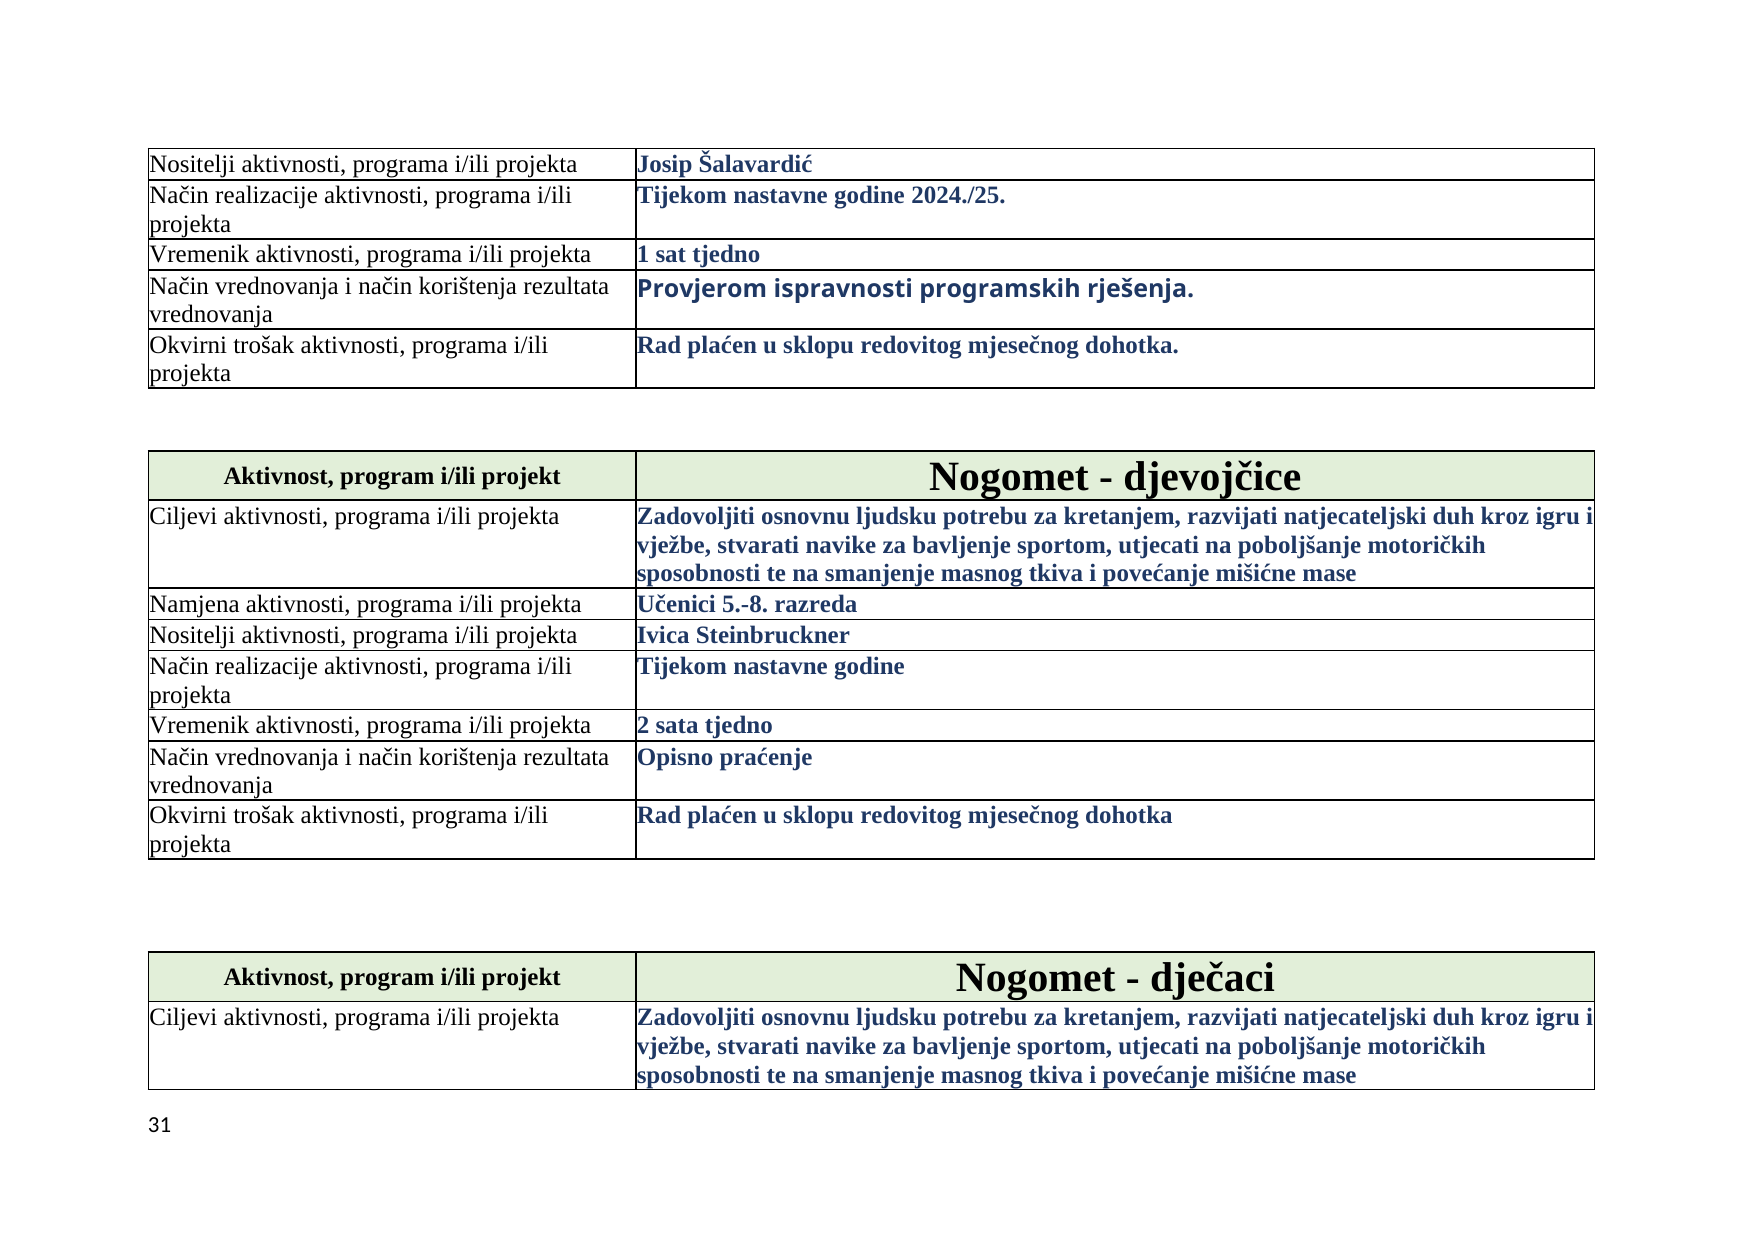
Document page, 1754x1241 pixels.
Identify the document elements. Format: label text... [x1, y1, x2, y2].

table_cell 2 sata tjedno [637, 710, 1594, 740]
table_cell Ciljevi aktivnosti, programa i/ili projekta [149, 1002, 635, 1088]
table_cell 1 sat tjedno [637, 240, 1594, 269]
table_cell Vremenik aktivnosti, programa i/ili projekta [149, 710, 635, 740]
table_cell Ivica Steinbruckner [637, 620, 1594, 650]
table_cell Tijekom nastavne godine 2024./25. [637, 181, 1594, 238]
table_cell Provjerom ispravnosti programskih rješenja. [637, 271, 1594, 328]
table_cell Način vrednovanja i način korištenja rezultata vrednovanja [149, 271, 635, 328]
table_cell Okvirni trošak aktivnosti, programa i/ili projekta [149, 801, 635, 858]
table_cell Rad plaćen u sklopu redovitog mjesečnog dohotka. [637, 330, 1594, 387]
table_cell Zadovoljiti osnovnu ljudsku potrebu za kretanjem, razvijati natjecateljski duh kroz igru i vježbe, stvarati navike za bavljenje sportom, utjecati na poboljšanje motoričkih sposobnosti te na smanjenje masnog tkiva i povećanje mišićne mase [637, 501, 1594, 587]
table_cell Način realizacije aktivnosti, programa i/ili projekta [149, 181, 635, 238]
table_cell Nositelji aktivnosti, programa i/ili projekta [149, 620, 635, 650]
table_cell Način realizacije aktivnosti, programa i/ili projekta [149, 651, 635, 709]
table_header Nogomet - djevojčice [637, 452, 1594, 499]
table_cell Učenici 5.-8. razreda [637, 589, 1594, 618]
table_cell Opisno praćenje [637, 742, 1594, 799]
table_header Nogomet - dječaci [637, 953, 1594, 1001]
table_cell Namjena aktivnosti, programa i/ili projekta [149, 589, 635, 618]
table_header Aktivnost, program i/ili projekt [149, 452, 635, 499]
table_cell Način vrednovanja i način korištenja rezultata vrednovanja [149, 742, 635, 799]
table_cell Vremenik aktivnosti, programa i/ili projekta [149, 240, 635, 269]
table_cell Zadovoljiti osnovnu ljudsku potrebu za kretanjem, razvijati natjecateljski duh kroz igru i vježbe, stvarati navike za bavljenje sportom, utjecati na poboljšanje motoričkih sposobnosti te na smanjenje masnog tkiva i povećanje mišićne mase [637, 1002, 1594, 1088]
table_header Aktivnost, program i/ili projekt [149, 953, 635, 1001]
table_cell Josip Šalavardić [637, 149, 1594, 179]
table_cell Tijekom nastavne godine [637, 651, 1594, 709]
table_cell Okvirni trošak aktivnosti, programa i/ili projekta [149, 330, 635, 387]
table_cell Ciljevi aktivnosti, programa i/ili projekta [149, 501, 635, 587]
table_cell Rad plaćen u sklopu redovitog mjesečnog dohotka [637, 801, 1594, 858]
table_cell Nositelji aktivnosti, programa i/ili projekta [149, 149, 635, 179]
